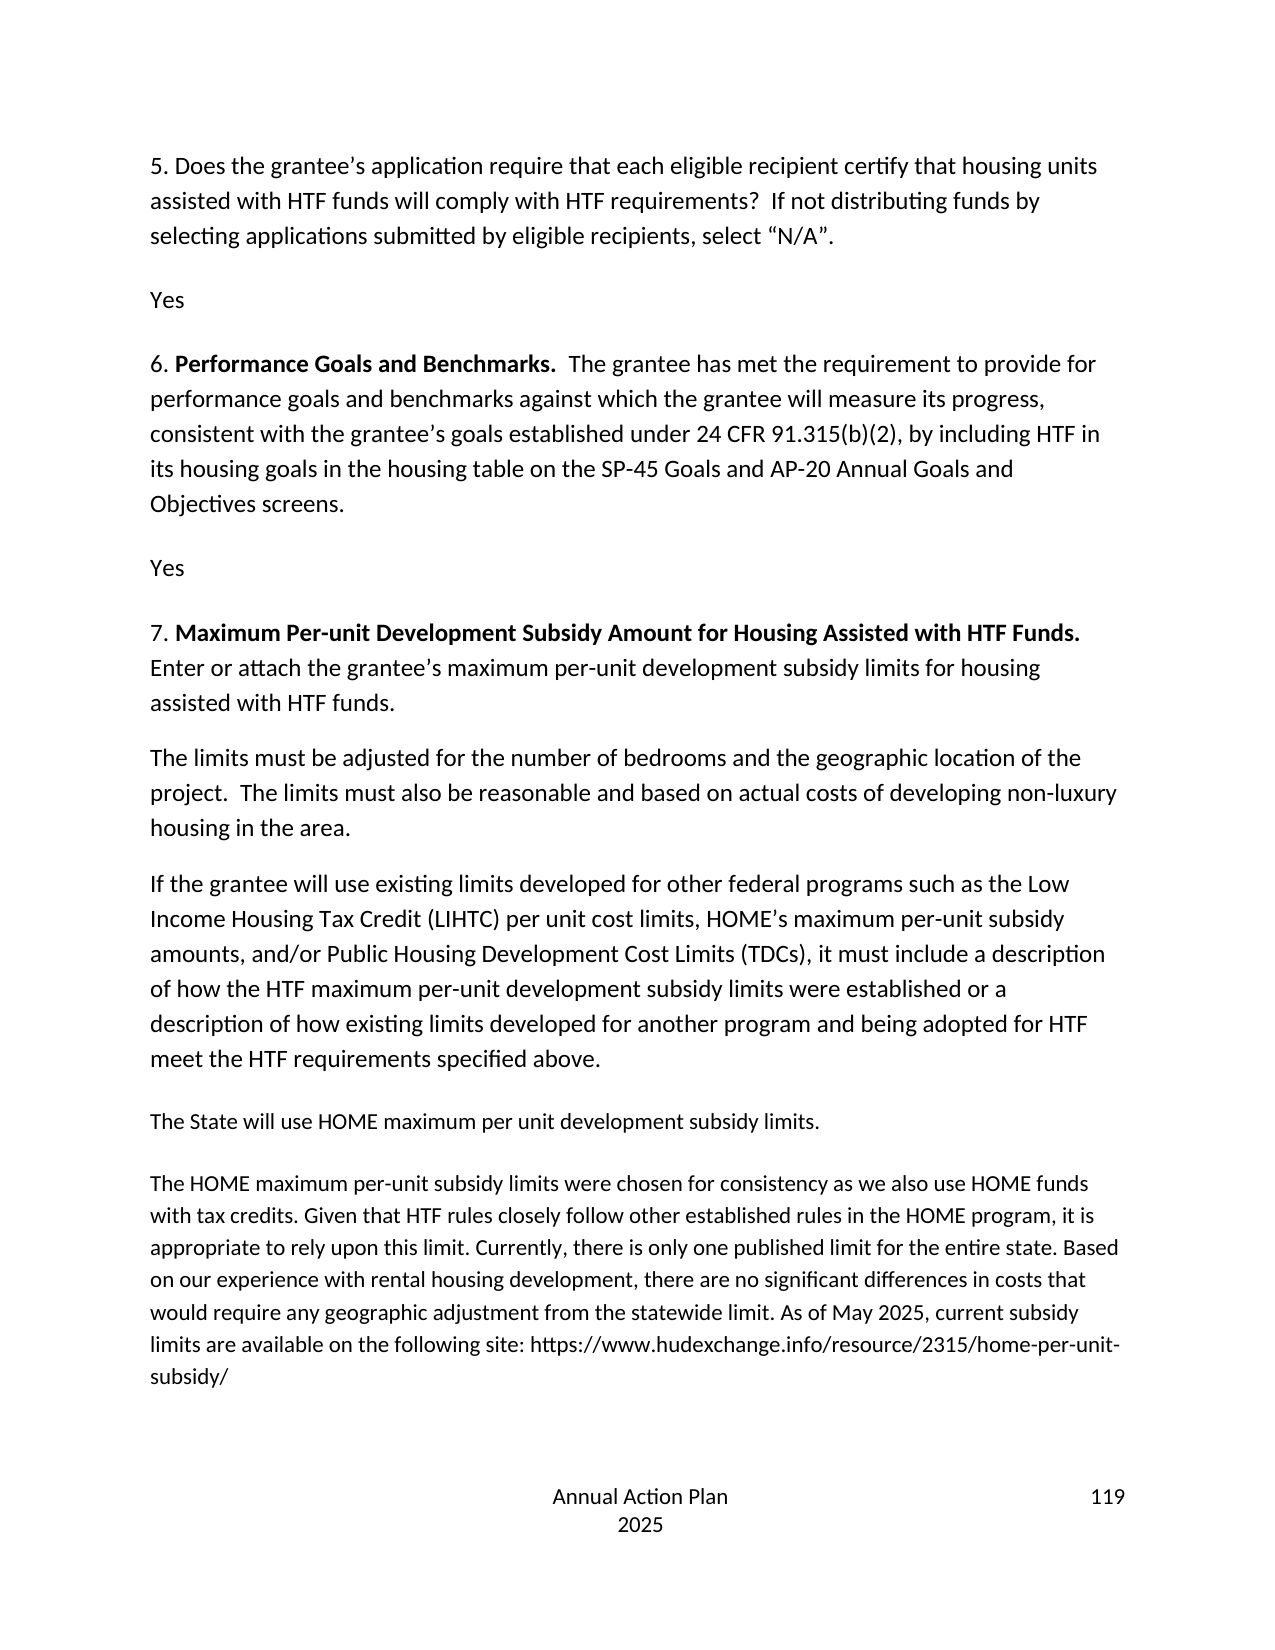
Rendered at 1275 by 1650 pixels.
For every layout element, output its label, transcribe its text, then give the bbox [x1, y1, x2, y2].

text The State will use HOME maximum per unit development subsidy limits. [150, 1107, 1125, 1136]
text If the grantee will use existing limits developed for other federal programs such as the Low Income Housing Tax Credit (LIHTC) per unit cost limits, HOME’s maximum per-unit subsidy amounts, and/or Public Housing Development Cost Limits (TDCs), it must include a description of how the HTF maximum per-unit development subsidy limits were established or a description of how existing limits developed for another program and being adopted for HTF meet the HTF requirements specified above. [150, 868, 1125, 1074]
text Yes [150, 552, 1125, 583]
text Yes [150, 284, 1125, 315]
text 6. Performance Goals and Benchmarks. The grantee has met the requirement to provide for performance goals and benchmarks against which the grantee will measure its progress, consistent with the grantee’s goals established under 24 CFR 91.315(b)(2), by including HTF in its housing goals in the housing table on the SP-45 Goals and AP-20 Annual Goals and Objectives screens. [150, 348, 1125, 519]
text The HOME maximum per-unit subsidy limits were chosen for consistency as we also use HOME funds with tax credits. Given that HTF rules closely follow other established rules in the HOME program, it is appropriate to rely upon this limit. Currently, there is only one published limit for the entire state. Based on our experience with rental housing development, there are no significant differences in costs that would require any geographic adjustment from the statewide limit. As of May 2025, current subsidy limits are available on the following site: https://www.hudexchange.info/resource/2315/home-per-unit-subsidy/ [150, 1169, 1125, 1390]
text 7. Maximum Per-unit Development Subsidy Amount for Housing Assisted with HTF Funds. Enter or attach the grantee’s maximum per-unit development subsidy limits for housing assisted with HTF funds. [150, 617, 1125, 717]
text The limits must be adjusted for the number of bedrooms and the geographic location of the project. The limits must also be reasonable and based on actual costs of developing non-luxury housing in the area. [150, 742, 1125, 843]
text 5. Does the grantee’s application require that each eligible recipient certify that housing units assisted with HTF funds will comply with HTF requirements? If not distributing funds by selecting applications submitted by eligible recipients, select “N/A”. [150, 150, 1125, 251]
